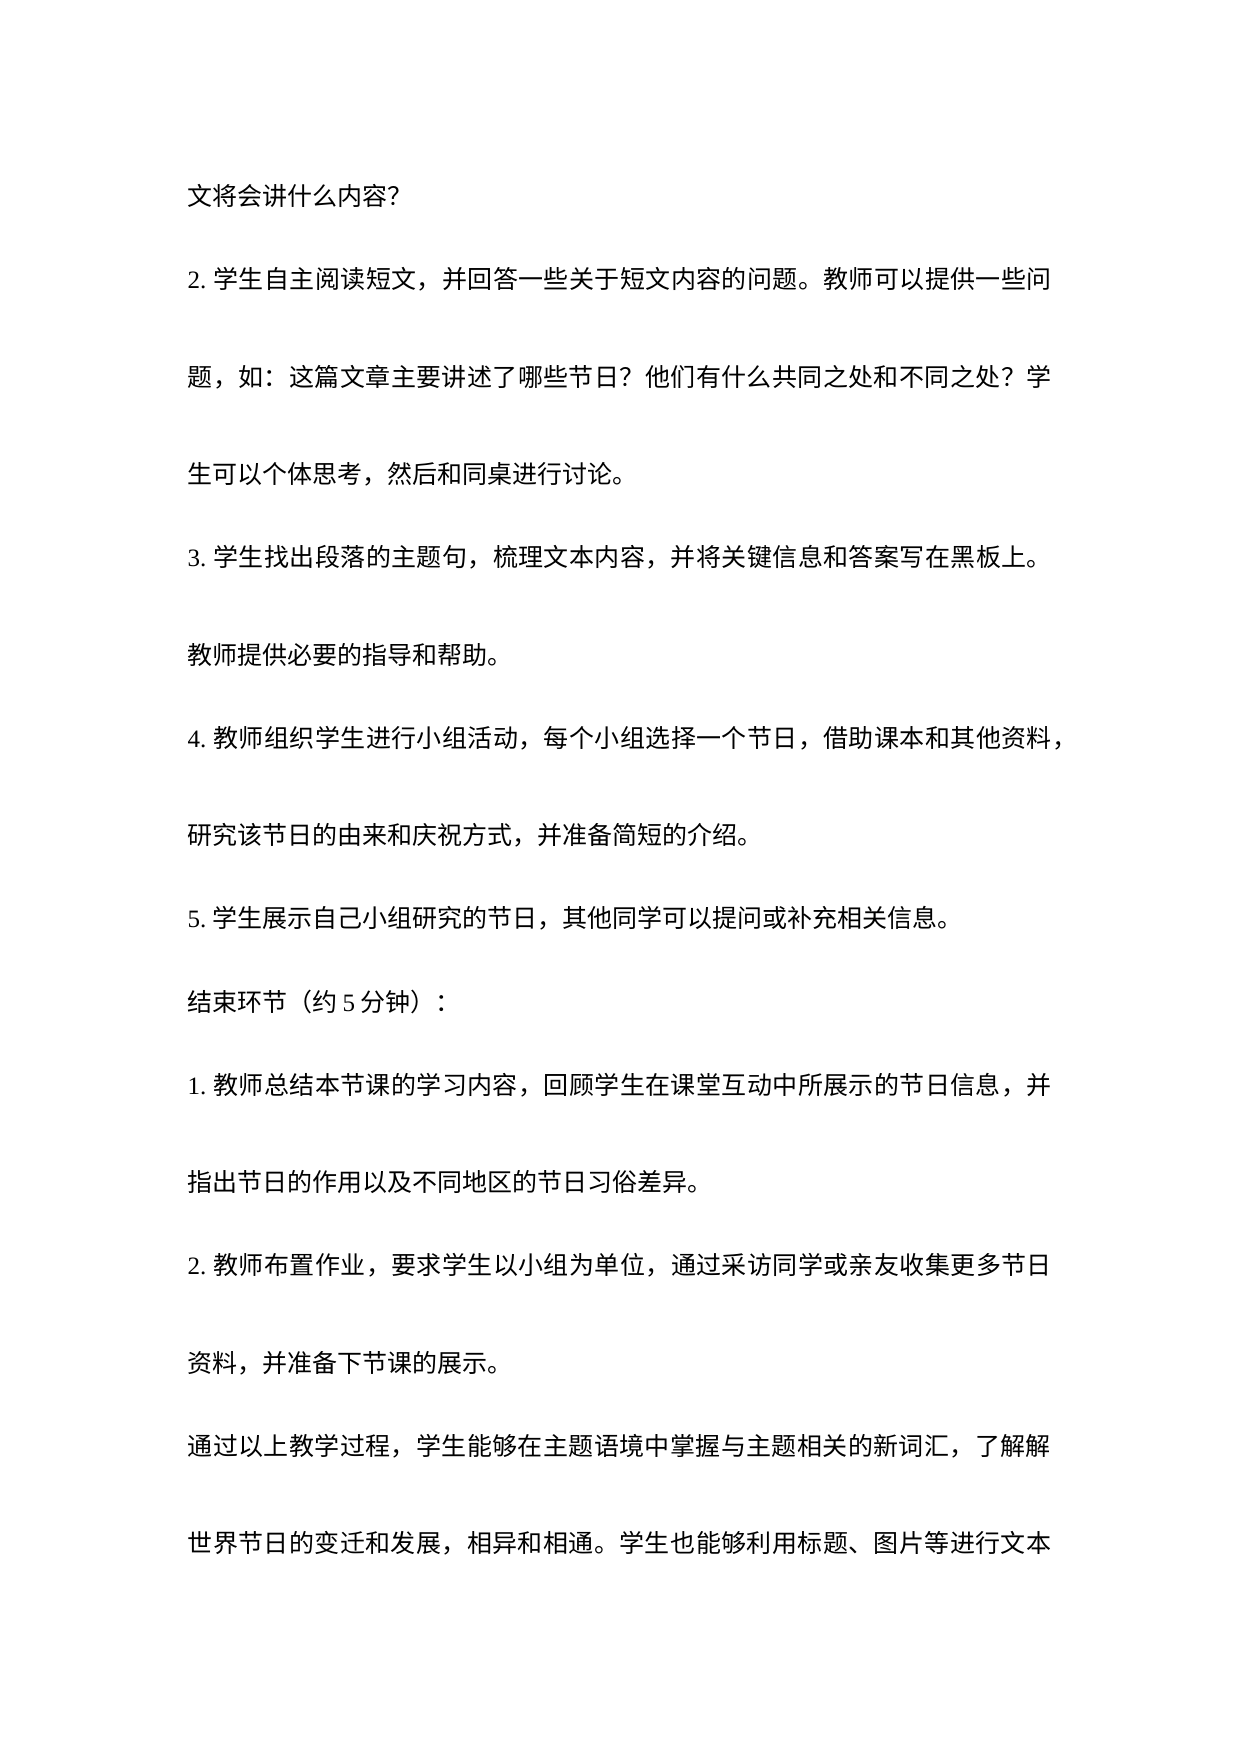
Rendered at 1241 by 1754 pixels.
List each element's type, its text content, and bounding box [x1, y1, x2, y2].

text 2. 教师布置作业，要求学生以小组为单位，通过采访同学或亲友收集更多节日资料，并准备下节课的展示。 [187, 1231, 1053, 1394]
text 4. 教师组织学生进行小组活动，每个小组选择一个节日，借助课本和其他资料，研究该节日的由来和庆祝方式，并准备简短的介绍。 [187, 704, 1053, 866]
text 结束环节（约5分钟）： [187, 968, 1053, 1033]
text 3. 学生找出段落的主题句，梳理文本内容，并将关键信息和答案写在黑板上。教师提供必要的指导和帮助。 [187, 523, 1053, 686]
text 1. 教师总结本节课的学习内容，回顾学生在课堂互动中所展示的节日信息，并指出节日的作用以及不同地区的节日习俗差异。 [187, 1051, 1053, 1213]
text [187, 162, 1053, 227]
text 5. 学生展示自己小组研究的节日，其他同学可以提问或补充相关信息。 [187, 884, 1053, 949]
text 2. 学生自主阅读短文，并回答一些关于短文内容的问题。教师可以提供一些问题，如：这篇文章主要讲述了哪些节日？他们有什么共同之处和不同之处？学生可以个体思考，然后和同桌进行讨论。 [187, 245, 1053, 505]
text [187, 1412, 1053, 1574]
